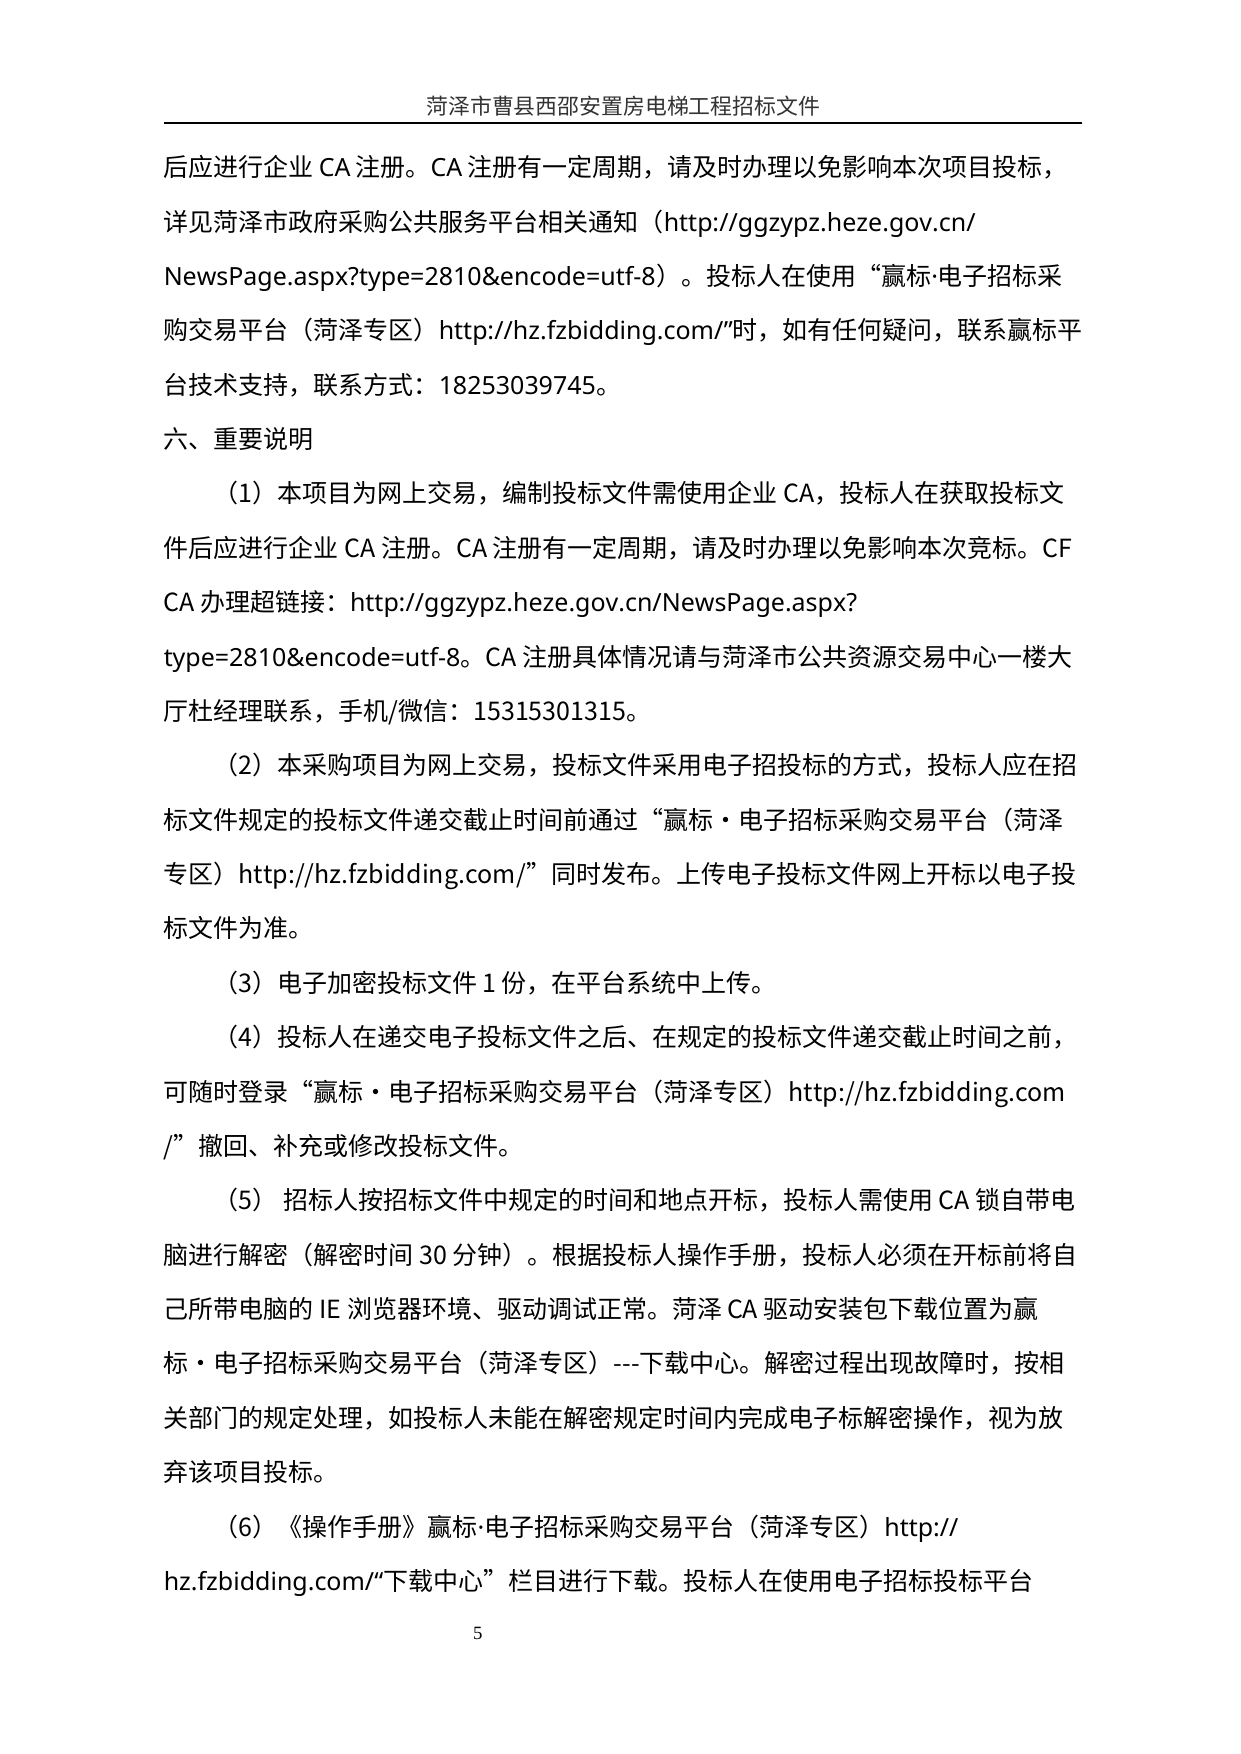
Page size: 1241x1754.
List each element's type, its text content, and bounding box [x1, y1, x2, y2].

text （2）本采购项目为网上交易，投标文件采用电子招投标的方式，投标人应在招标文件规定的投标文件递交截止时间前通过“赢标·电子招标采购交易平台（菏泽专区）http://hz.fzbidding.com/”同时发布。上传电子投标文件网上开标以电子投标文件为准。 [163, 746, 1082, 945]
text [163, 1507, 1082, 1598]
text （3）电子加密投标文件1份，在平台系统中上传。 [163, 963, 1082, 999]
text （1）本项目为网上交易，编制投标文件需使用企业 CA，投标人在获取投标文件后应进行企业 CA 注册。CA 注册有一定周期，请及时办理以免影响本次竞标。CFCA办理超链接：http://ggzypz.heze.gov.cn/NewsPage.aspx?type=2810&encode=utf-8。CA 注册具体情况请与菏泽市公共资源交易中心一楼大厅杜经理联系，手机/微信：15315301315。 [163, 474, 1082, 728]
text （5） 招标人按招标文件中规定的时间和地点开标，投标人需使用 CA 锁自带电脑进行解密（解密时间 30 分钟）。根据投标人操作手册，投标人必须在开标前将自己所带电脑的 IE 浏览器环境、驱动调试正常。菏泽CA驱动安装包下载位置为赢标·电子招标采购交易平台（菏泽专区）---下载中心。解密过程出现故障时，按相关部门的规定处理，如投标人未能在解密规定时间内完成电子标解密操作，视为放弃该项目投标。 [163, 1181, 1082, 1489]
text （4）投标人在递交电子投标文件之后、在规定的投标文件递交截止时间之前，可随时登录“赢标·电子招标采购交易平台（菏泽专区）http://hz.fzbidding.com/”撤回、补充或修改投标文件。 [163, 1018, 1082, 1163]
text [163, 148, 1082, 401]
text 六、重要说明 [163, 419, 1082, 456]
